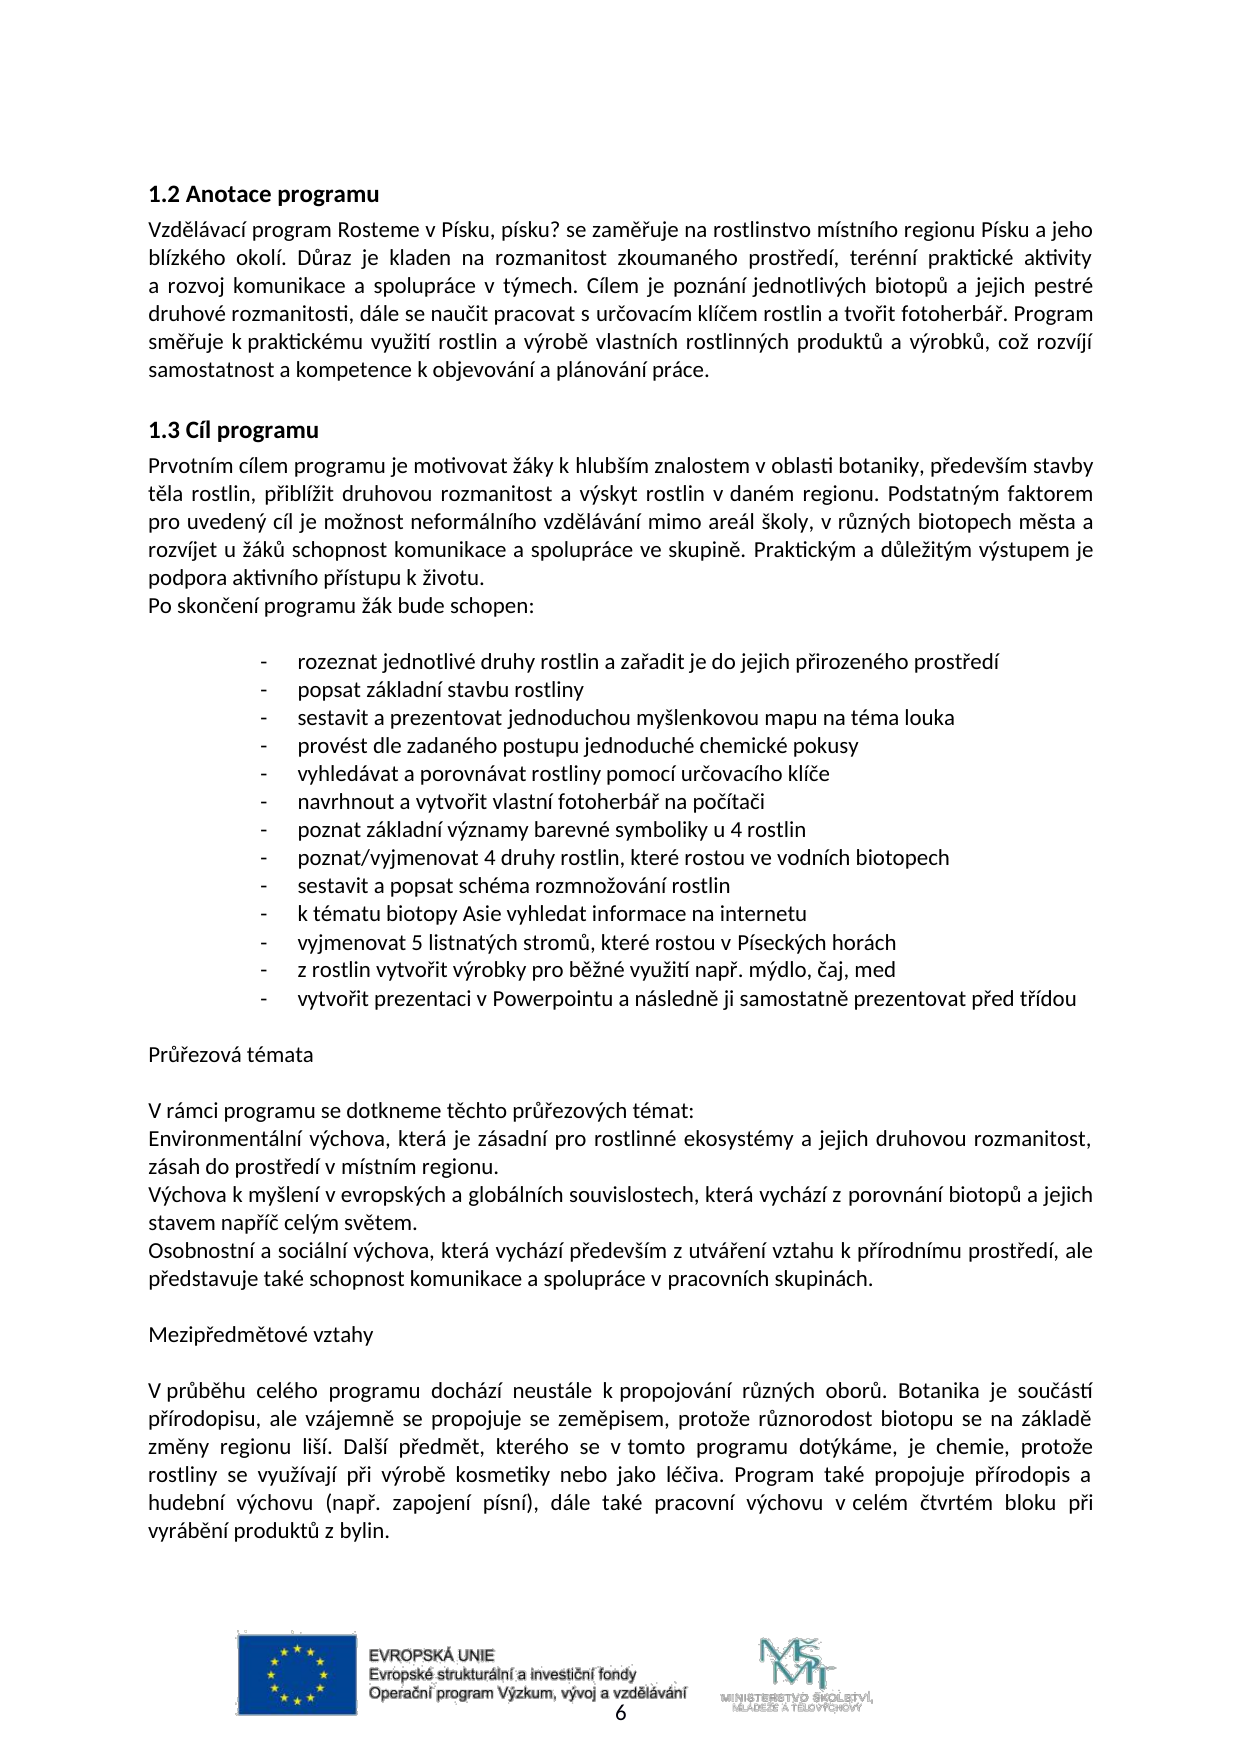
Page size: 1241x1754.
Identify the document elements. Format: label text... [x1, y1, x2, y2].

text Osobnostní a sociální výchova, která vychází především z utváření vztahu k přírodnímu prostředí, ale představuje také schopnost komunikace a spolupráce v pracovních skupinách. [148, 1236, 1094, 1292]
text Prvotním cílem programu je motivovat žáky k hlubším znalostem v oblasti botaniky, především stavby těla rostlin, přiblížit druhovou rozmanitost a výskyt rostlin v daném regionu. Podstatným faktorem pro uvedený cíl je možnost neformálního vzdělávání mimo areál školy, v různých biotopech města a rozvíjet u žáků schopnost komunikace a spolupráce ve skupině. Praktickým a důležitým výstupem je podpora aktivního přístupu k životu. [148, 451, 1094, 591]
text Výchova k myšlení v evropských a globálních souvislostech, která vychází z porovnání biotopů a jejich stavem napříč celým světem. [148, 1180, 1094, 1236]
list navrhnout a vytvořit vlastní fotoherbář na počítači [260, 787, 1094, 816]
text Mezipředmětové vztahy [148, 1320, 1094, 1348]
text Po skončení programu žák bude schopen: [148, 591, 1094, 619]
list rozeznat jednotlivé druhy rostlin a zařadit je do jejich přirozeného prostředí [260, 647, 1094, 675]
list sestavit a popsat schéma rozmnožování rostlin [260, 872, 1094, 899]
list vyhledávat a porovnávat rostliny pomocí určovacího klíče [260, 759, 1094, 787]
list z rostlin vytvořit výrobky pro běžné využití např. mýdlo, čaj, med [260, 956, 1094, 984]
list vyjmenovat 5 listnatých stromů, které rostou v Píseckých horách [260, 928, 1094, 956]
list poznat základní významy barevné symboliky u 4 rostlin [260, 816, 1094, 843]
list k tématu biotopy Asie vyhledat informace na internetu [260, 899, 1094, 928]
list vytvořit prezentaci v Powerpointu a následně ji samostatně prezentovat před třídou [260, 984, 1094, 1012]
text Průřezová témata [148, 1040, 1094, 1068]
text V rámci programu se dotkneme těchto průřezových témat: [148, 1096, 1094, 1124]
text Vzdělávací program Rosteme v Písku, písku? se zaměřuje na rostlinstvo místního regionu Písku a jeho blízkého okolí. Důraz je kladen na rozmanitost zkoumaného prostředí, terénní praktické aktivity a rozvoj komunikace a spolupráce v týmech. Cílem je poznání jednotlivých biotopů a jejich pestré druhové rozmanitosti, dále se naučit pracovat s určovacím klíčem rostlin a tvořit fotoherbář. Program směřuje k praktickému využití rostlin a výrobě vlastních rostlinných produktů a výrobků, což rozvíjí samostatnost a kompetence k objevování a plánování práce. [148, 215, 1094, 383]
picture [199, 1596, 912, 1754]
list popsat základní stavbu rostliny [260, 675, 1094, 703]
subtitle 1.2 Anotace programu [148, 178, 1094, 209]
subtitle 1.3 Cíl programu [148, 414, 1094, 445]
text Environmentální výchova, která je zásadní pro rostlinné ekosystémy a jejich druhovou rozmanitost, zásah do prostředí v místním regionu. [148, 1124, 1094, 1180]
text V průběhu celého programu dochází neustále k propojování různých oborů. Botanika je součástí přírodopisu, ale vzájemně se propojuje se zeměpisem, protože různorodost biotopu se na základě změny regionu liší. Další předmět, kterého se v tomto programu dotýkáme, je chemie, protože rostliny se využívají při výrobě kosmetiky nebo jako léčiva. Program také propojuje přírodopis a hudební výchovu (např. zapojení písní), dále také pracovní výchovu v celém čtvrtém bloku při vyrábění produktů z bylin. [148, 1376, 1094, 1544]
list provést dle zadaného postupu jednoduché chemické pokusy [260, 731, 1094, 759]
list sestavit a prezentovat jednoduchou myšlenkovou mapu na téma louka [260, 703, 1094, 731]
list poznat/vyjmenovat 4 druhy rostlin, které rostou ve vodních biotopech [260, 843, 1094, 872]
